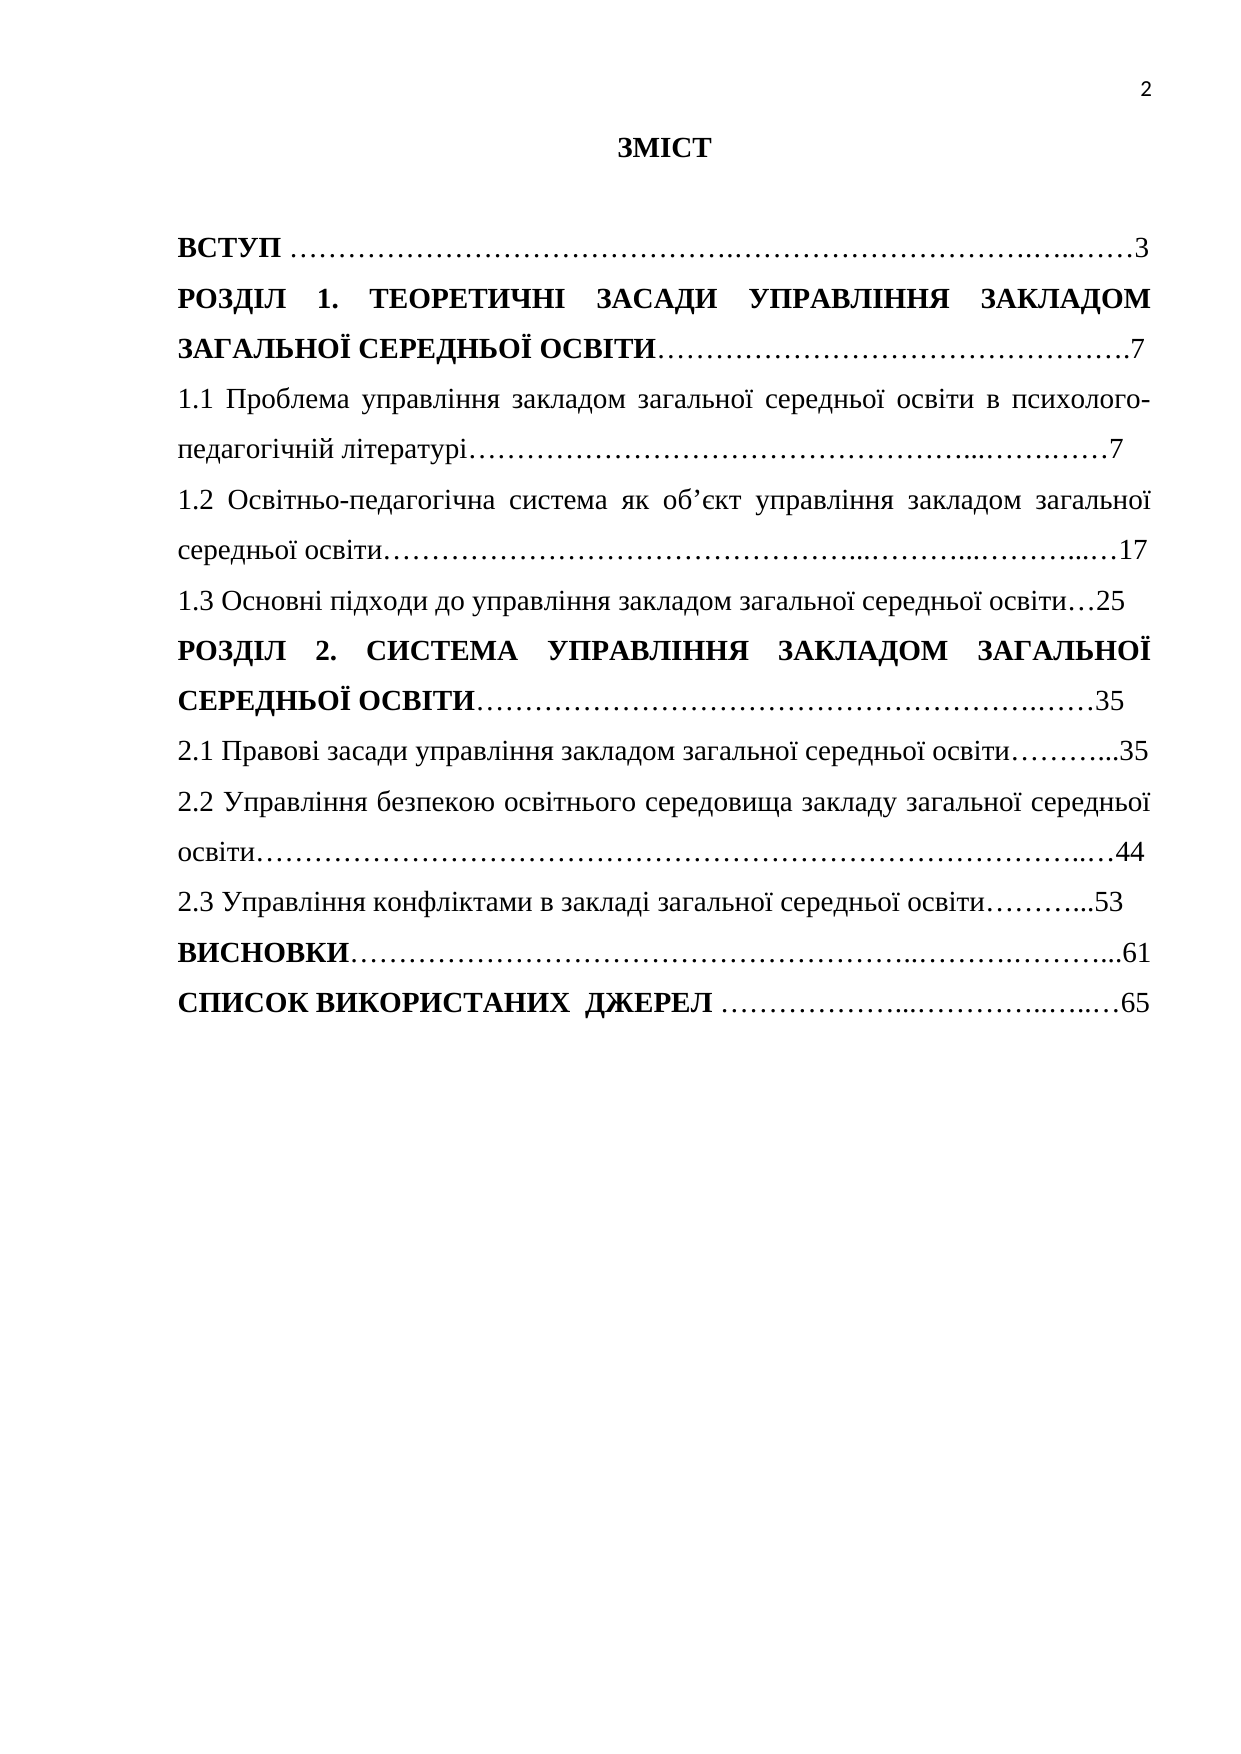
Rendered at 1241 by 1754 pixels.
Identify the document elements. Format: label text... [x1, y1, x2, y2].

text РОЗДІЛ 1. ТЕОРЕТИЧНІ ЗАСАДИ УПРАВЛІННЯ ЗАКЛАДОМ ЗАГАЛЬНОЇ СЕРЕДНЬОЇ ОСВІТИ………………………………………….7 [177, 281, 1152, 364]
text 1.2 Освітньо-педагогічна система як об’єкт управління закладом загальної середньої освіти…………………………………………...………...………...…17 [177, 482, 1152, 566]
text 2.2 Управління безпекою освітнього середовища закладу загальної середньої освіти…………………………………………………………………………..…44 [177, 784, 1152, 868]
text 2.3 Управління конфліктами в закладі загальної середньої освіти………...53 [177, 884, 1152, 918]
text РОЗДІЛ 2. СИСТЕМА УПРАВЛІННЯ ЗАКЛАДОМ ЗАГАЛЬНОЇ СЕРЕДНЬОЇ ОСВІТИ………………………………………………….……35 [177, 633, 1152, 717]
text 2.1 Правові засади управління закладом загальної середньої освіти………...35 [177, 733, 1152, 767]
text СПИСОК ВИКОРИСТАНИХ ДЖЕРЕЛ ………………...…………..…..…65 [177, 985, 1152, 1019]
text ВИСНОВКИ…………………………………………………..……….………...61 [177, 935, 1152, 968]
text 1.1 Проблема управління закладом загальної середньої освіти в психолого-педагогічній літературі……………………………………………...…….……7 [177, 381, 1152, 465]
text ЗМІСТ [177, 130, 1152, 163]
text ВСТУП ……………………………………….………………………….…..……3 [177, 230, 1152, 264]
text 1.3 Основні підходи до управління закладом загальної середньої освіти…25 [177, 583, 1152, 616]
